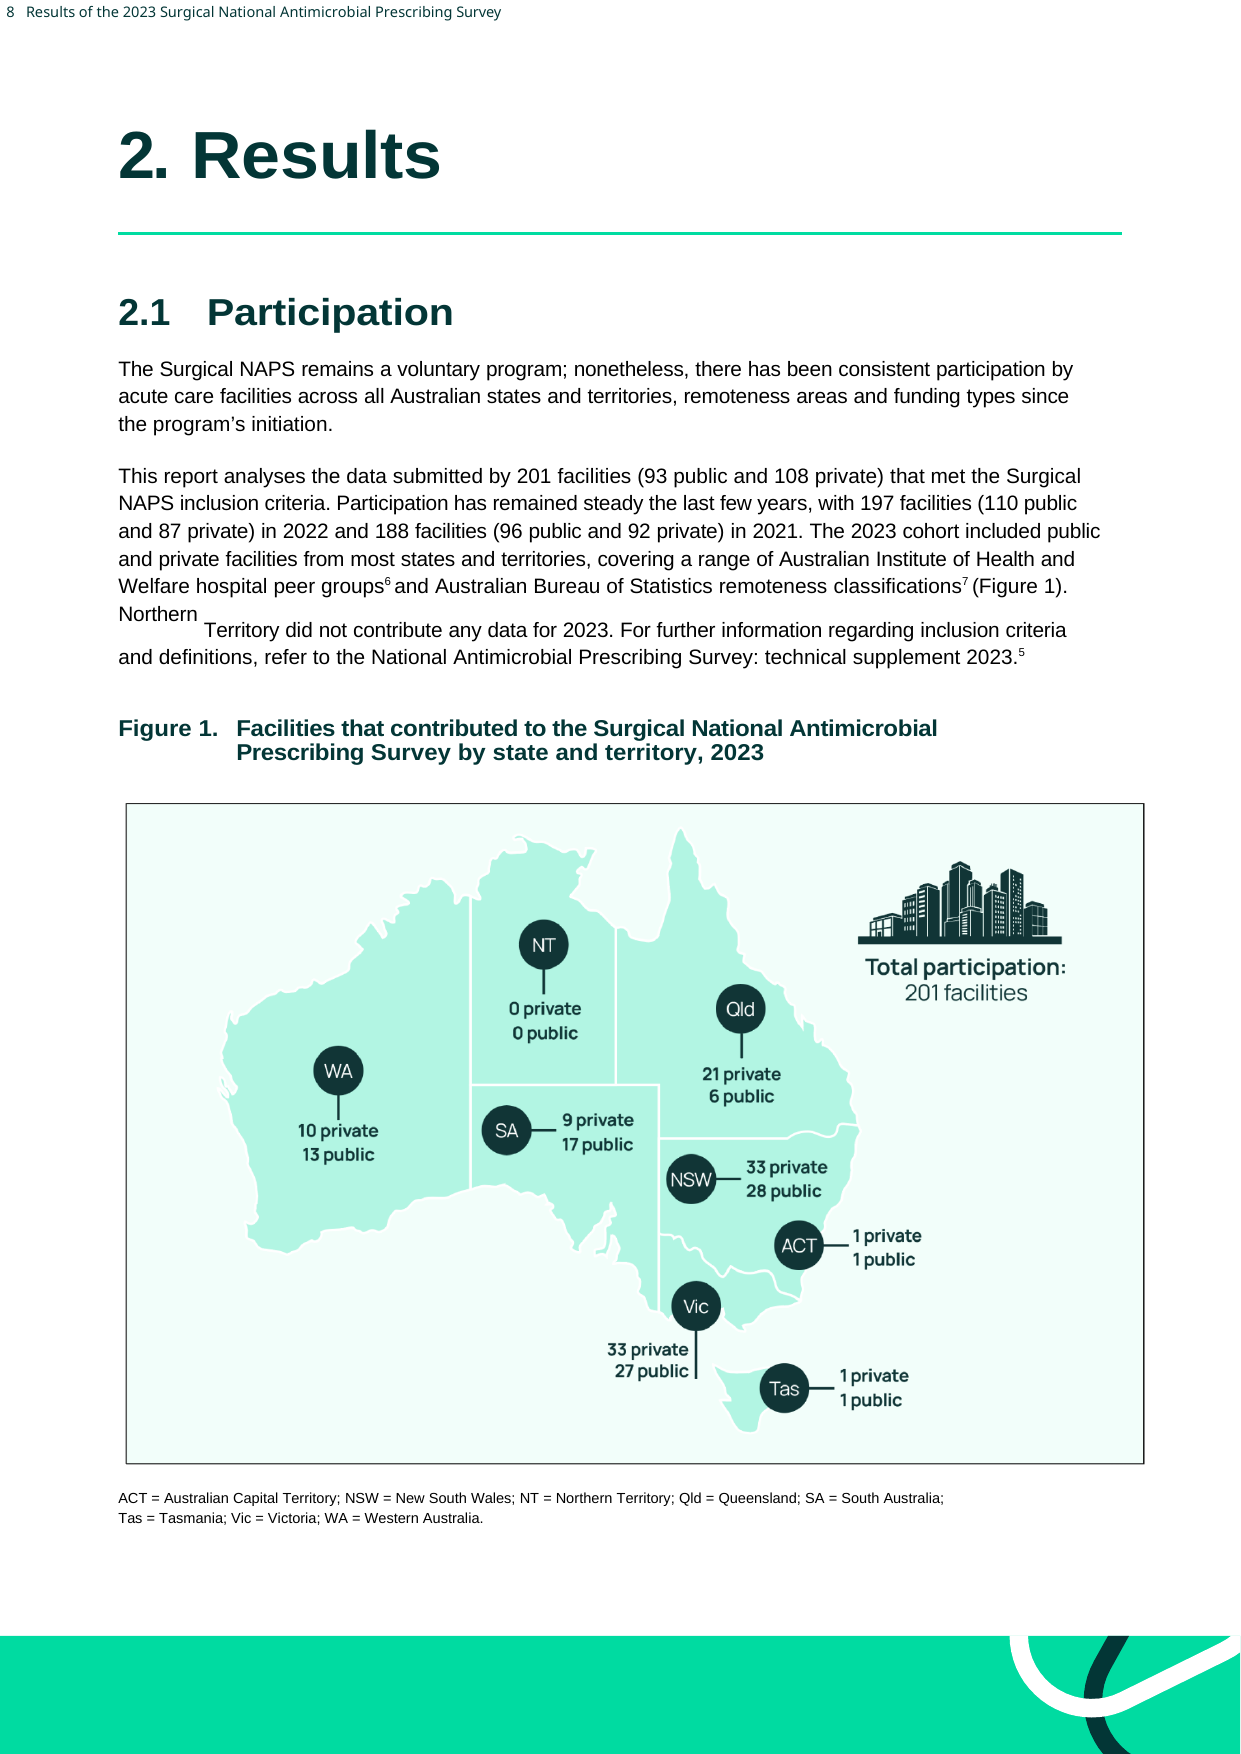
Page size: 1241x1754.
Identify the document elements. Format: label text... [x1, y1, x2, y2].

text ACT = Australian Capital Territory; NSW = New South Wales; NT = Northern Territory; Qld = Queensland; SA = South Australia; Tas = Tasmania; Vic = Victoria; WA = Western Australia. [118, 1490, 967, 1526]
text The Surgical NAPS remains a voluntary program; nonetheless, there has been consistent participation by acute care facilities across all Australian states and territories, remoteness areas and funding types since the program’s initiation. [118, 357, 1100, 436]
subtitle Figure 1. Facilities that contributed to the Surgical National Antimicrobial Prescribing Survey by state and territory, 2023 [118, 717, 1040, 794]
subtitle Results [118, 116, 1137, 193]
text This report analyses the data submitted by 201 facilities (93 public and 108 private) that met the Surgical NAPS inclusion criteria. Participation has remained steady the last few years, with 197 facilities (110 public and 87 private) in 2022 and 188 facilities (96 public and 92 private) in 2021. The 2023 cohort included public and private facilities from most states and territories, covering a range of Australian Institute of Health and Welfare hospital peer groups6 and Australian Bureau of Statistics remoteness classifications7 (Figure 1). [118, 463, 1119, 598]
text Northern Territory did not contribute any data for 2023. For further information regarding inclusion criteria and definitions, refer to the National Antimicrobial Prescribing Survey: technical supplement 2023.5 [118, 602, 1119, 669]
subtitle Participation [118, 290, 1137, 333]
picture [118, 795, 1153, 1472]
